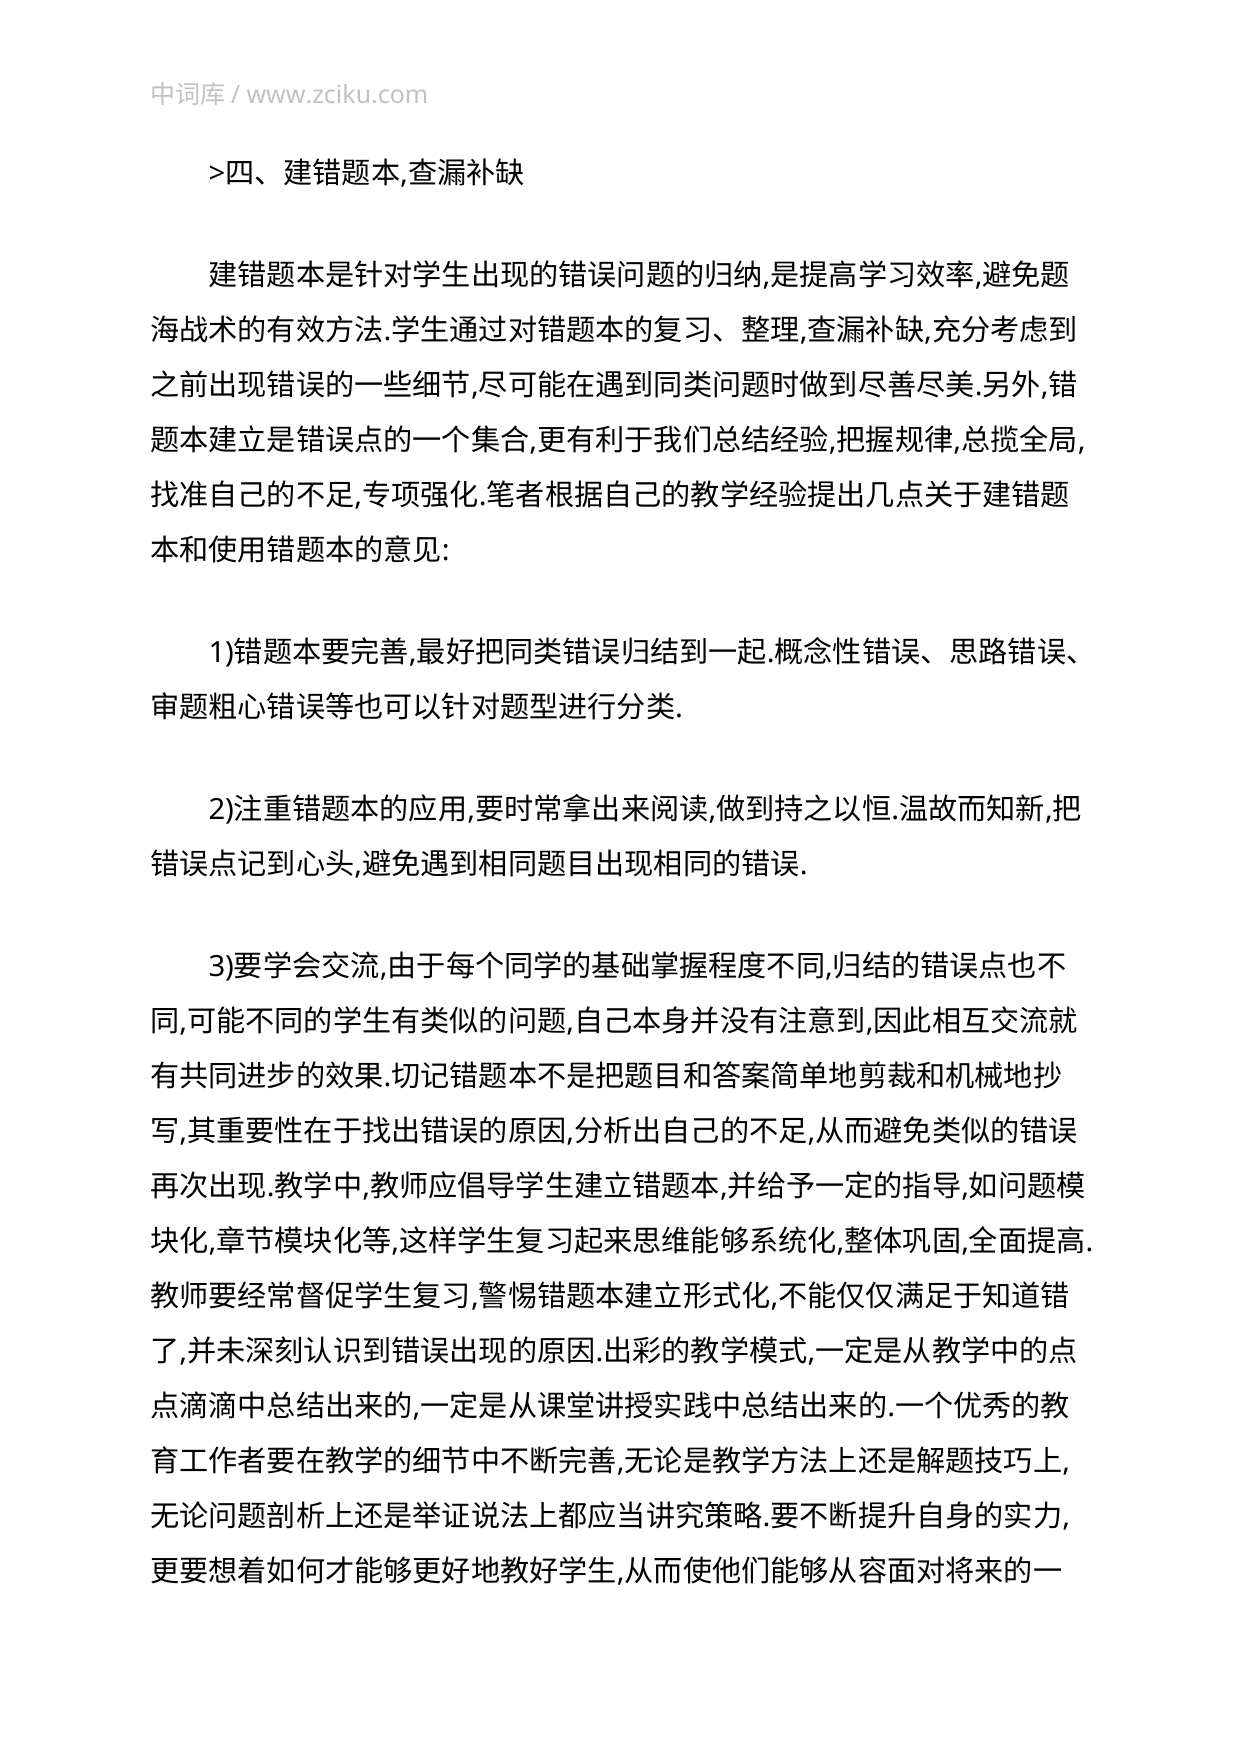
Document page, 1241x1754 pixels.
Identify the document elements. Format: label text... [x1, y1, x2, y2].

text 2)注重错题本的应用,要时常拿出来阅读,做到持之以恒.温故而知新,把错误点记到心头,避免遇到相同题目出现相同的错误. [150, 786, 1090, 883]
text >四、建错题本,查漏补缺 [150, 150, 1090, 192]
text 建错题本是针对学生出现的错误问题的归纳,是提高学习效率,避免题海战术的有效方法.学生通过对错题本的复习、整理,查漏补缺,充分考虑到之前出现错误的一些细节,尽可能在遇到同类问题时做到尽善尽美.另外,错题本建立是错误点的一个集合,更有利于我们总结经验,把握规律,总揽全局,找准自己的不足,专项强化.笔者根据自己的教学经验提出几点关于建错题本和使用错题本的意见: [150, 252, 1090, 569]
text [150, 943, 1090, 1590]
text 1)错题本要完善,最好把同类错误归结到一起.概念性错误、思路错误、审题粗心错误等也可以针对题型进行分类. [150, 629, 1090, 726]
